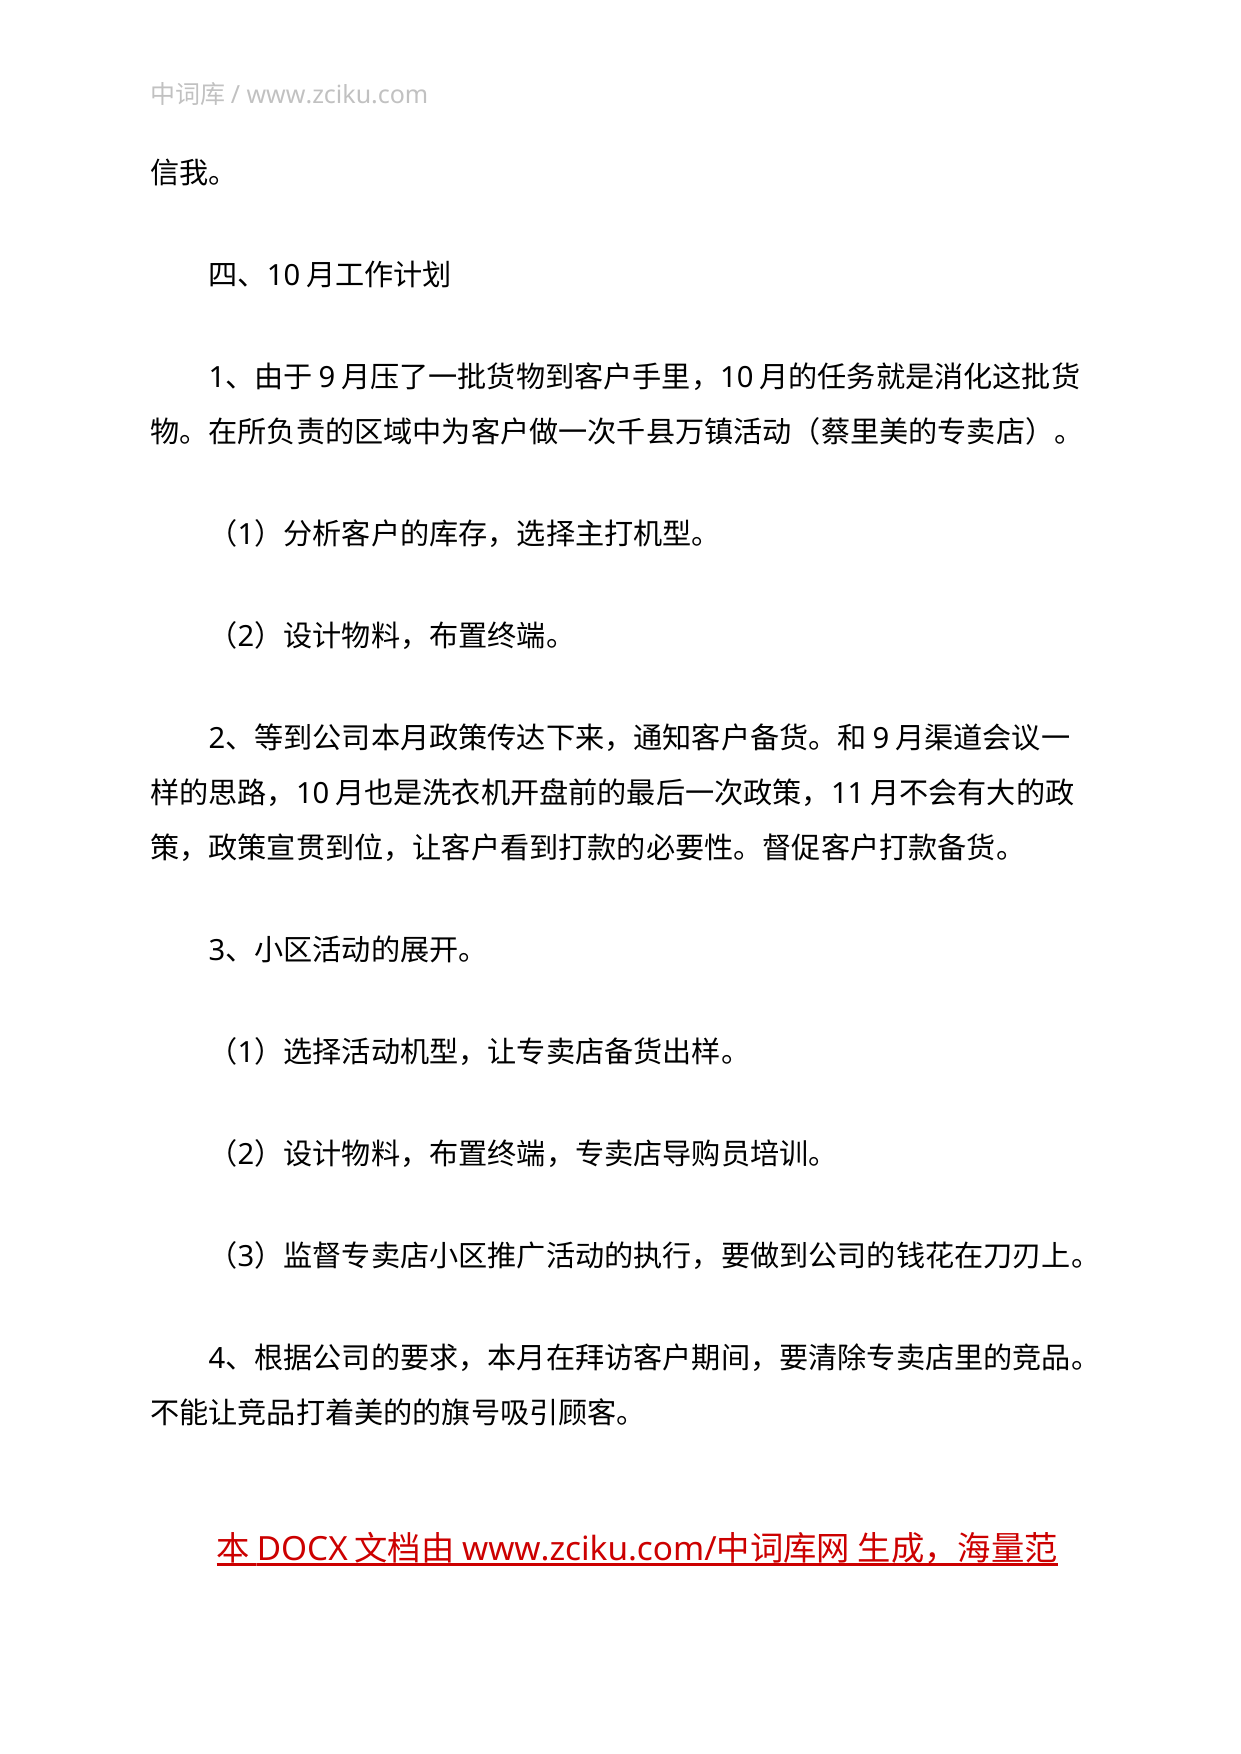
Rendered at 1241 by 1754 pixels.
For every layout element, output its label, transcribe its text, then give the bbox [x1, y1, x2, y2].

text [150, 150, 1090, 192]
text 3、小区活动的展开。 [150, 926, 1090, 969]
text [150, 1522, 1090, 1571]
text 2、等到公司本月政策传达下来，通知客户备货。和9月渠道会议一样的思路，10月也是洗衣机开盘前的最后一次政策，11月不会有大的政策，政策宣贯到位，让客户看到打款的必要性。督促客户打款备货。 [150, 714, 1090, 867]
text 四、10月工作计划 [150, 252, 1090, 294]
text （3）监督专卖店小区推广活动的执行，要做到公司的钱花在刀刃上。 [150, 1232, 1090, 1274]
text （2）设计物料，布置终端，专卖店导购员培训。 [150, 1130, 1090, 1173]
text 4、根据公司的要求，本月在拜访客户期间，要清除专卖店里的竞品。不能让竞品打着美的的旗号吸引顾客。 [150, 1334, 1090, 1431]
text （2）设计物料，布置终端。 [150, 612, 1090, 655]
text （1）选择活动机型，让专卖店备货出样。 [150, 1028, 1090, 1071]
text 1、由于9月压了一批货物到客户手里，10月的任务就是消化这批货物。在所负责的区域中为客户做一次千县万镇活动（蔡里美的专卖店）。 [150, 354, 1090, 451]
text （1）分析客户的库存，选择主打机型。 [150, 511, 1090, 553]
